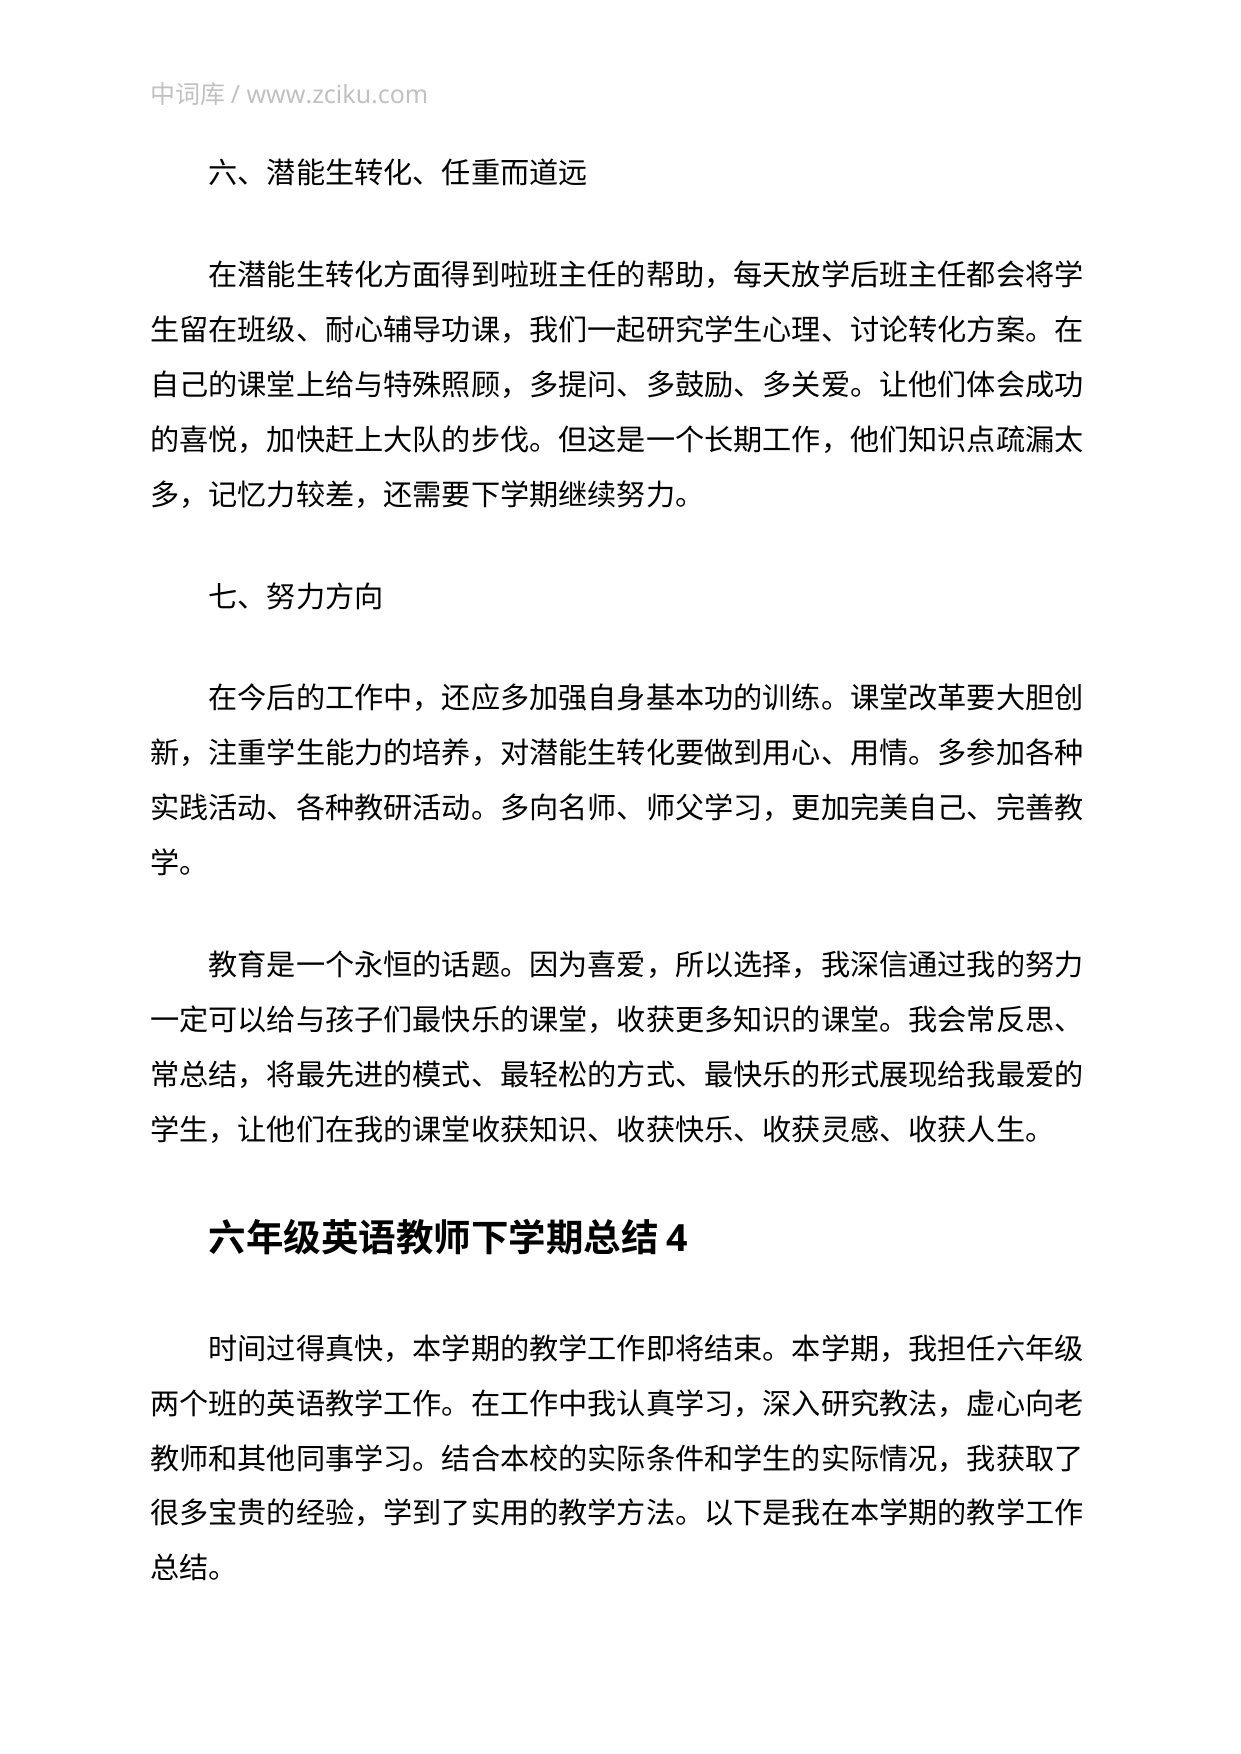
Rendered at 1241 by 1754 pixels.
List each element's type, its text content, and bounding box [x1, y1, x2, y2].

text 七、努力方向 [150, 573, 1090, 615]
text 六年级英语教师下学期总结4 [150, 1208, 1090, 1262]
text 教育是一个永恒的话题。因为喜爱，所以选择，我深信通过我的努力一定可以给与孩子们最快乐的课堂，收获更多知识的课堂。我会常反思、常总结，将最先进的模式、最轻松的方式、最快乐的形式展现给我最爱的学生，让他们在我的课堂收获知识、收获快乐、收获灵感、收获人生。 [150, 941, 1090, 1148]
text 在今后的工作中，还应多加强自身基本功的训练。课堂改革要大胆创新，注重学生能力的培养，对潜能生转化要做到用心、用情。多参加各种实践活动、各种教研活动。多向名师、师父学习，更加完美自己、完善教学。 [150, 675, 1090, 882]
text 在潜能生转化方面得到啦班主任的帮助，每天放学后班主任都会将学生留在班级、耐心辅导功课，我们一起研究学生心理、讨论转化方案。在自己的课堂上给与特殊照顾，多提问、多鼓励、多关爱。让他们体会成功的喜悦，加快赶上大队的步伐。但这是一个长期工作，他们知识点疏漏太多，记忆力较差，还需要下学期继续努力。 [150, 252, 1090, 514]
text 时间过得真快，本学期的教学工作即将结束。本学期，我担任六年级两个班的英语教学工作。在工作中我认真学习，深入研究教法，虚心向老教师和其他同事学习。结合本校的实际条件和学生的实际情况，我获取了很多宝贵的经验，学到了实用的教学方法。以下是我在本学期的教学工作总结。 [150, 1325, 1090, 1587]
text 六、潜能生转化、任重而道远 [150, 150, 1090, 192]
